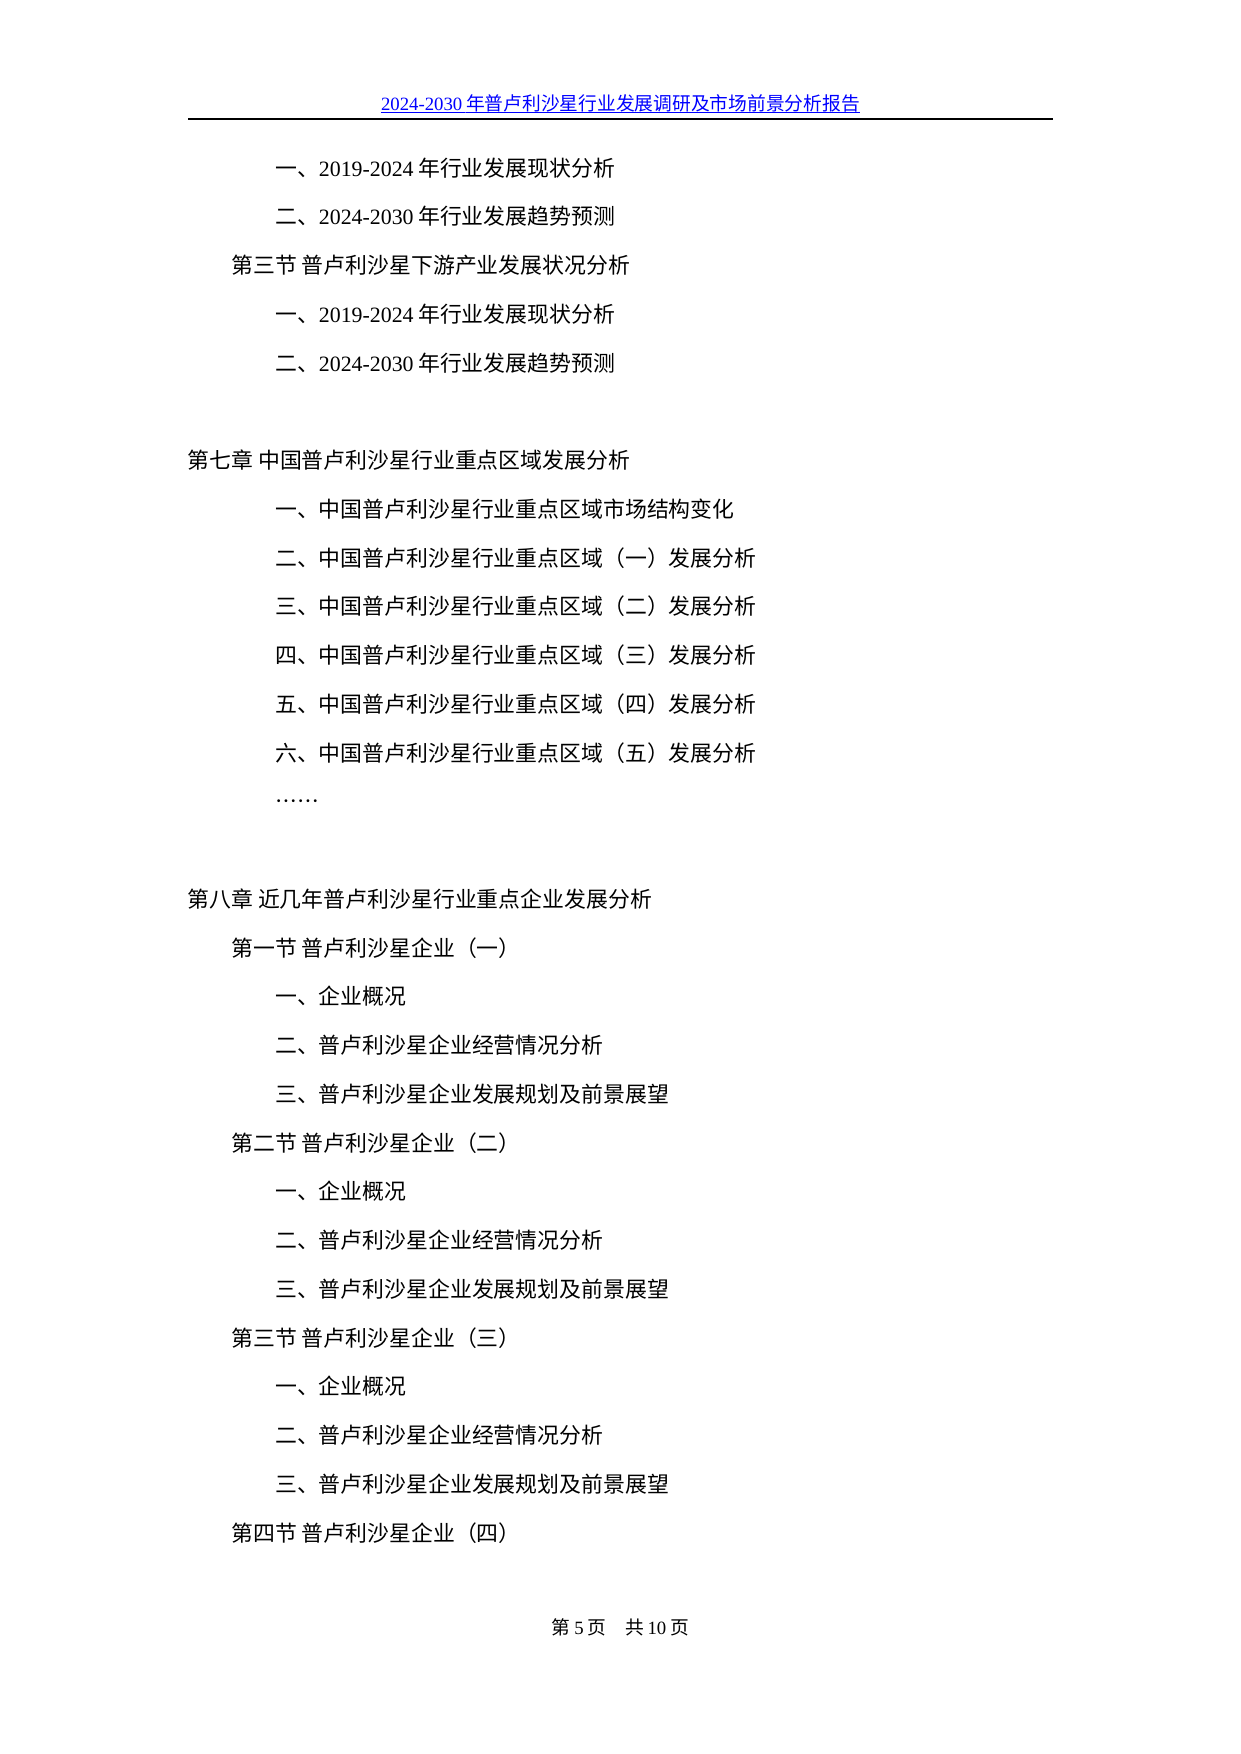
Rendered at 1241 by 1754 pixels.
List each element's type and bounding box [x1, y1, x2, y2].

text [187, 150, 1053, 1548]
